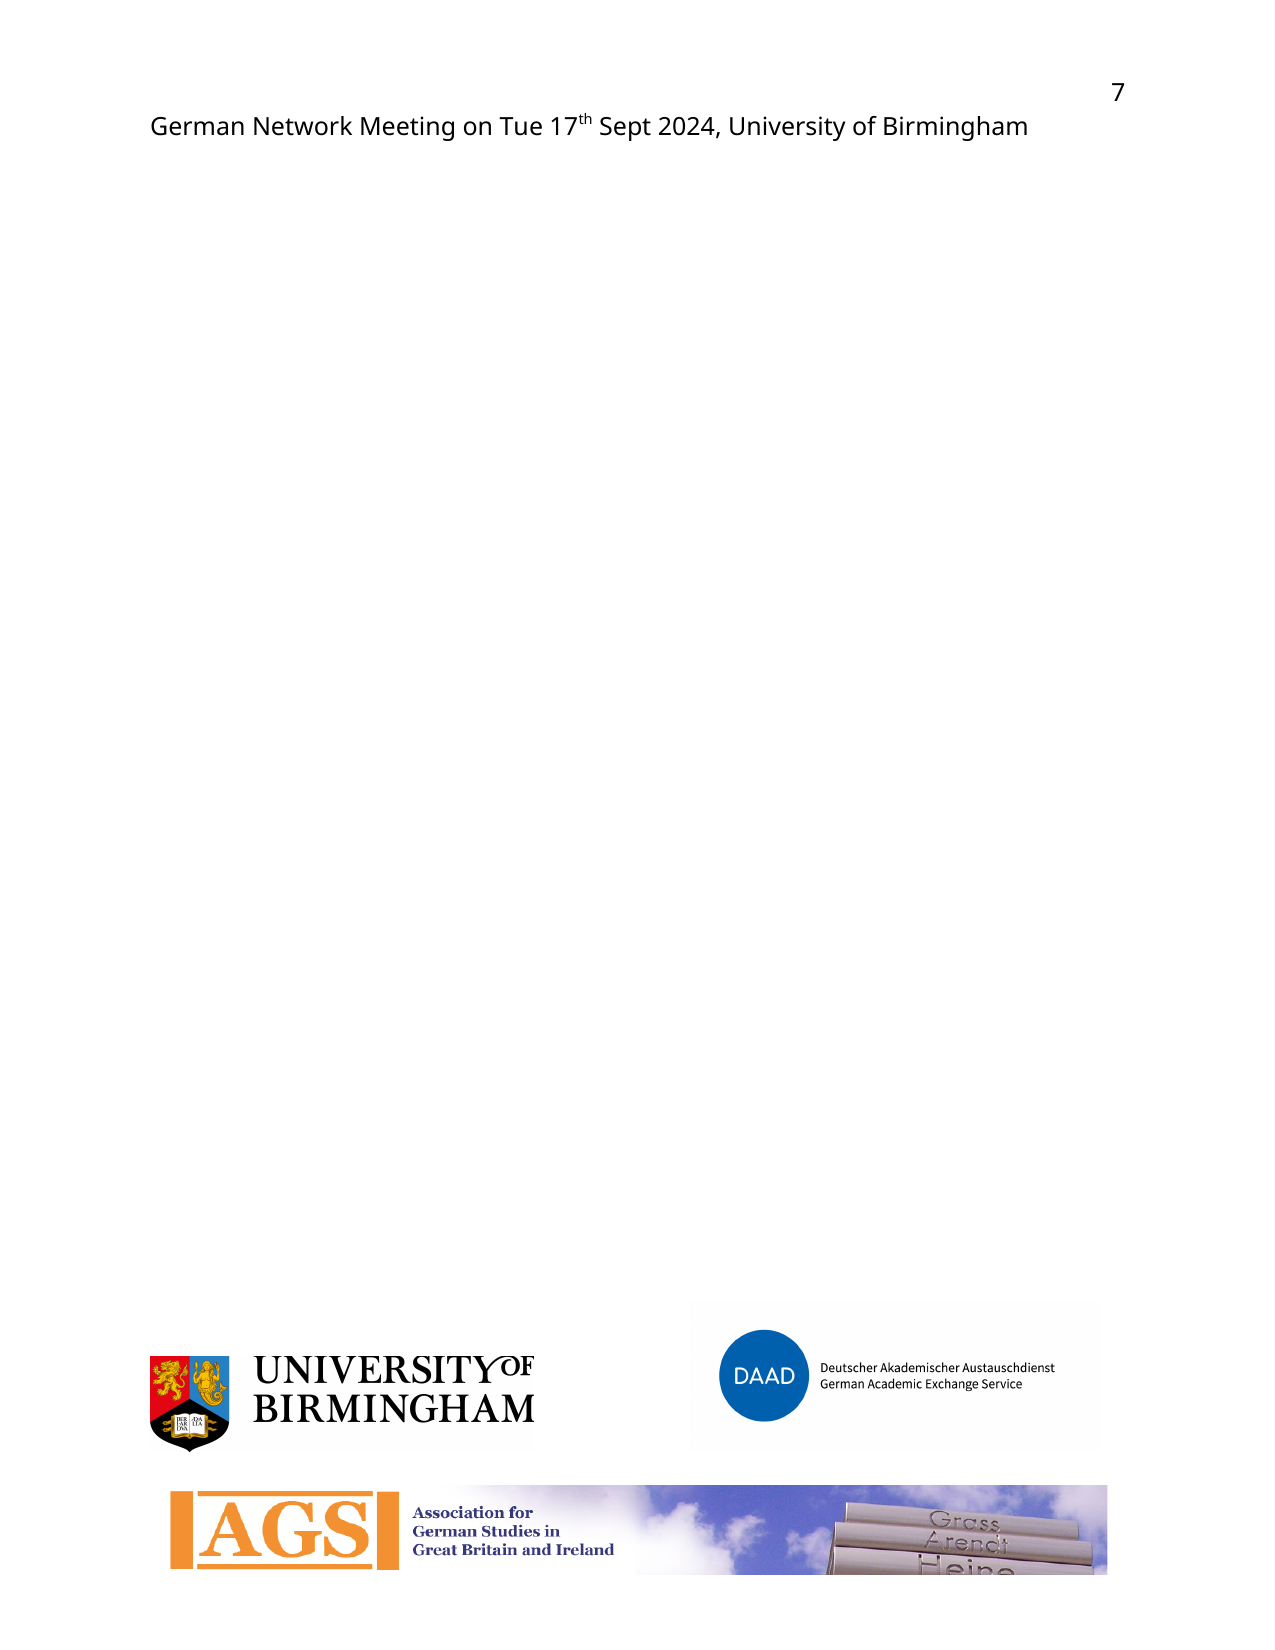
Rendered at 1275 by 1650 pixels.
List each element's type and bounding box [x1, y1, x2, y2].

picture [167, 1485, 1108, 1575]
picture [689, 1300, 1101, 1452]
picture [150, 1356, 534, 1452]
